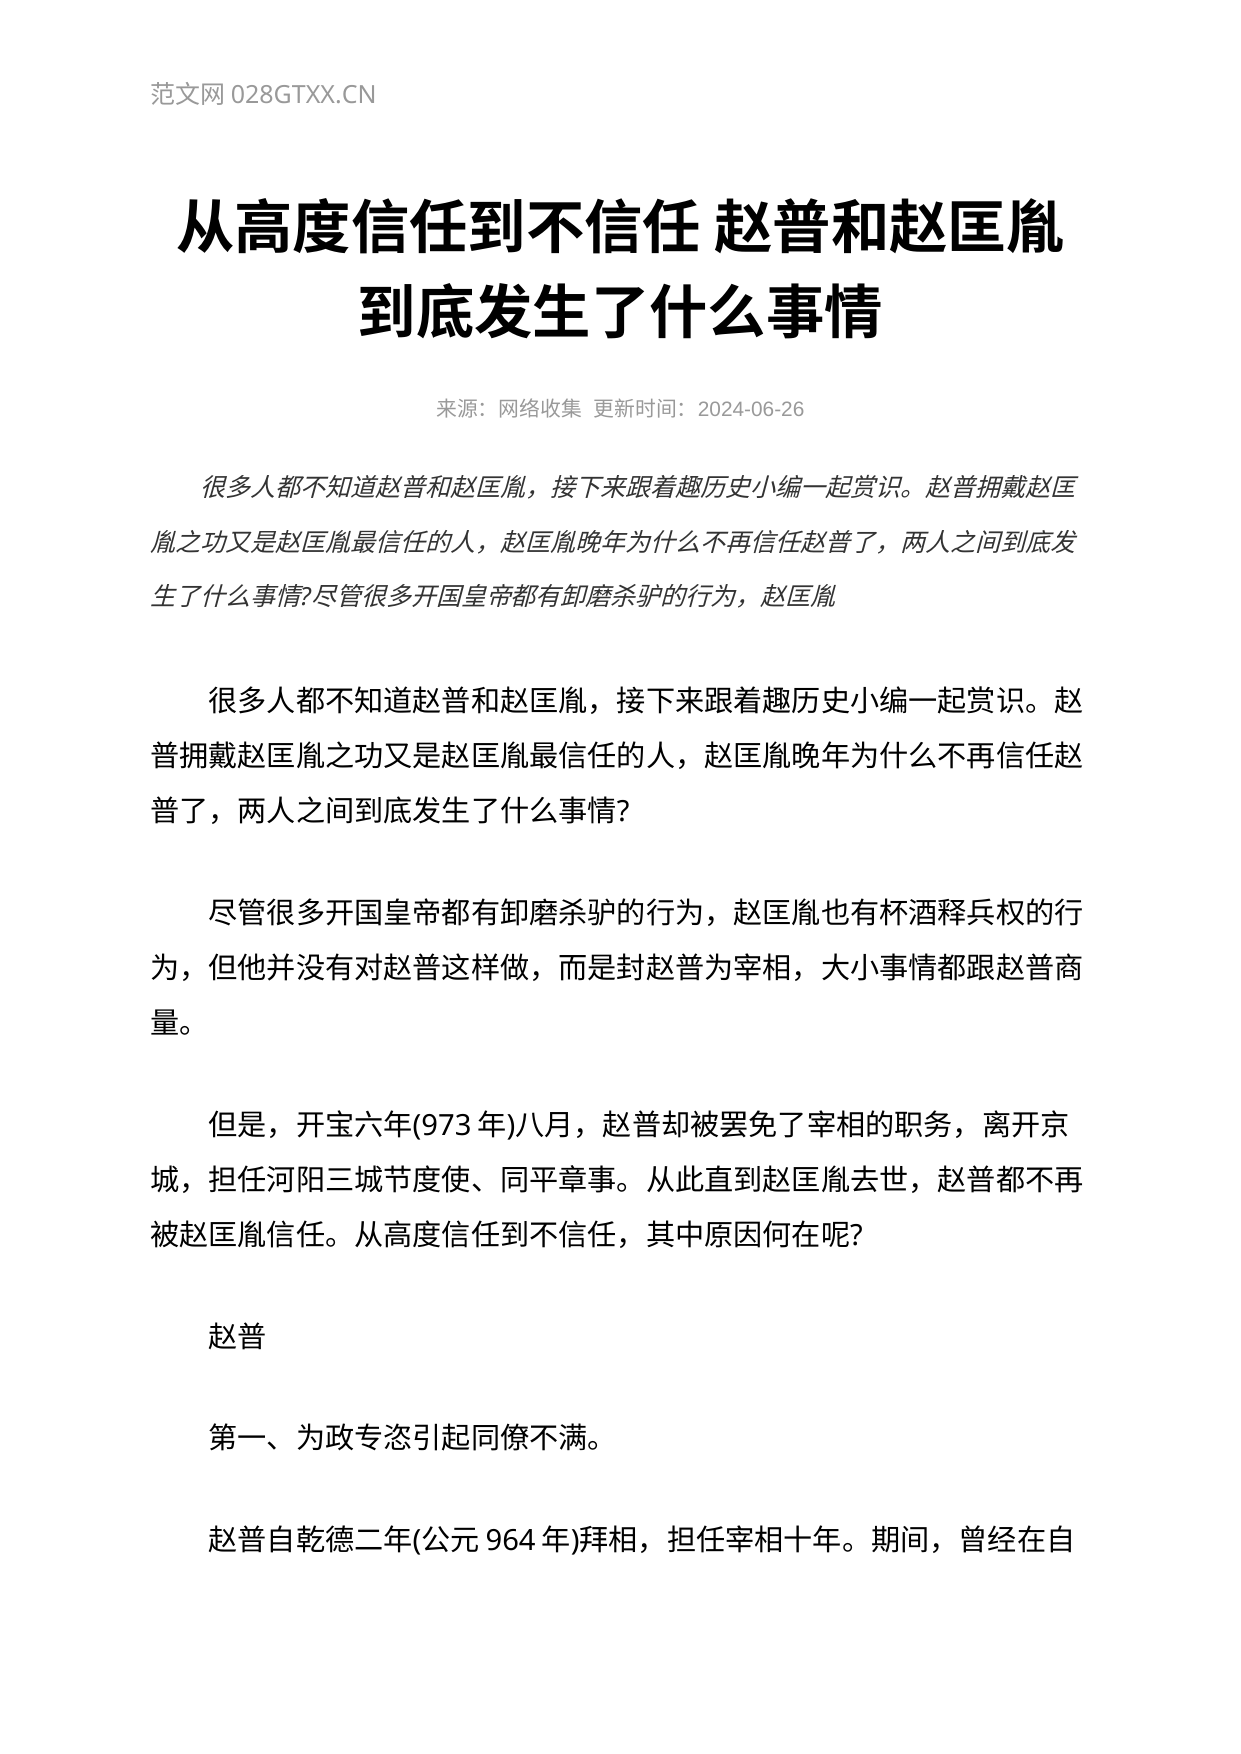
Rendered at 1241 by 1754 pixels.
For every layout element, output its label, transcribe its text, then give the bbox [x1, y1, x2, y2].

text 但是，开宝六年(973年)八月，赵普却被罢免了宰相的职务，离开京城，担任河阳三城节度使、同平章事。从此直到赵匡胤去世，赵普都不再被赵匡胤信任。从高度信任到不信任，其中原因何在呢? [150, 1101, 1090, 1253]
subtitle 从高度信任到不信任 赵普和赵匡胤到底发生了什么事情 [150, 181, 1090, 350]
text 很多人都不知道赵普和赵匡胤，接下来跟着趣历史小编一起赏识。赵普拥戴赵匡胤之功又是赵匡胤最信任的人，赵匡胤晚年为什么不再信任赵普了，两人之间到底发生了什么事情? [150, 678, 1090, 830]
text 很多人都不知道赵普和赵匡胤，接下来跟着趣历史小编一起赏识。赵普拥戴赵匡胤之功又是赵匡胤最信任的人，赵匡胤晚年为什么不再信任赵普了，两人之间到底发生了什么事情?尽管很多开国皇帝都有卸磨杀驴的行为，赵匡胤 [150, 468, 1090, 613]
text 尽管很多开国皇帝都有卸磨杀驴的行为，赵匡胤也有杯酒释兵权的行为，但他并没有对赵普这样做，而是封赵普为宰相，大小事情都跟赵普商量。 [150, 890, 1090, 1042]
text 来源：网络收集 更新时间：2024-06-26 [150, 397, 1090, 421]
text 第一、为政专恣引起同僚不满。 [150, 1415, 1090, 1457]
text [150, 1517, 1090, 1559]
text 赵普 [150, 1313, 1090, 1355]
